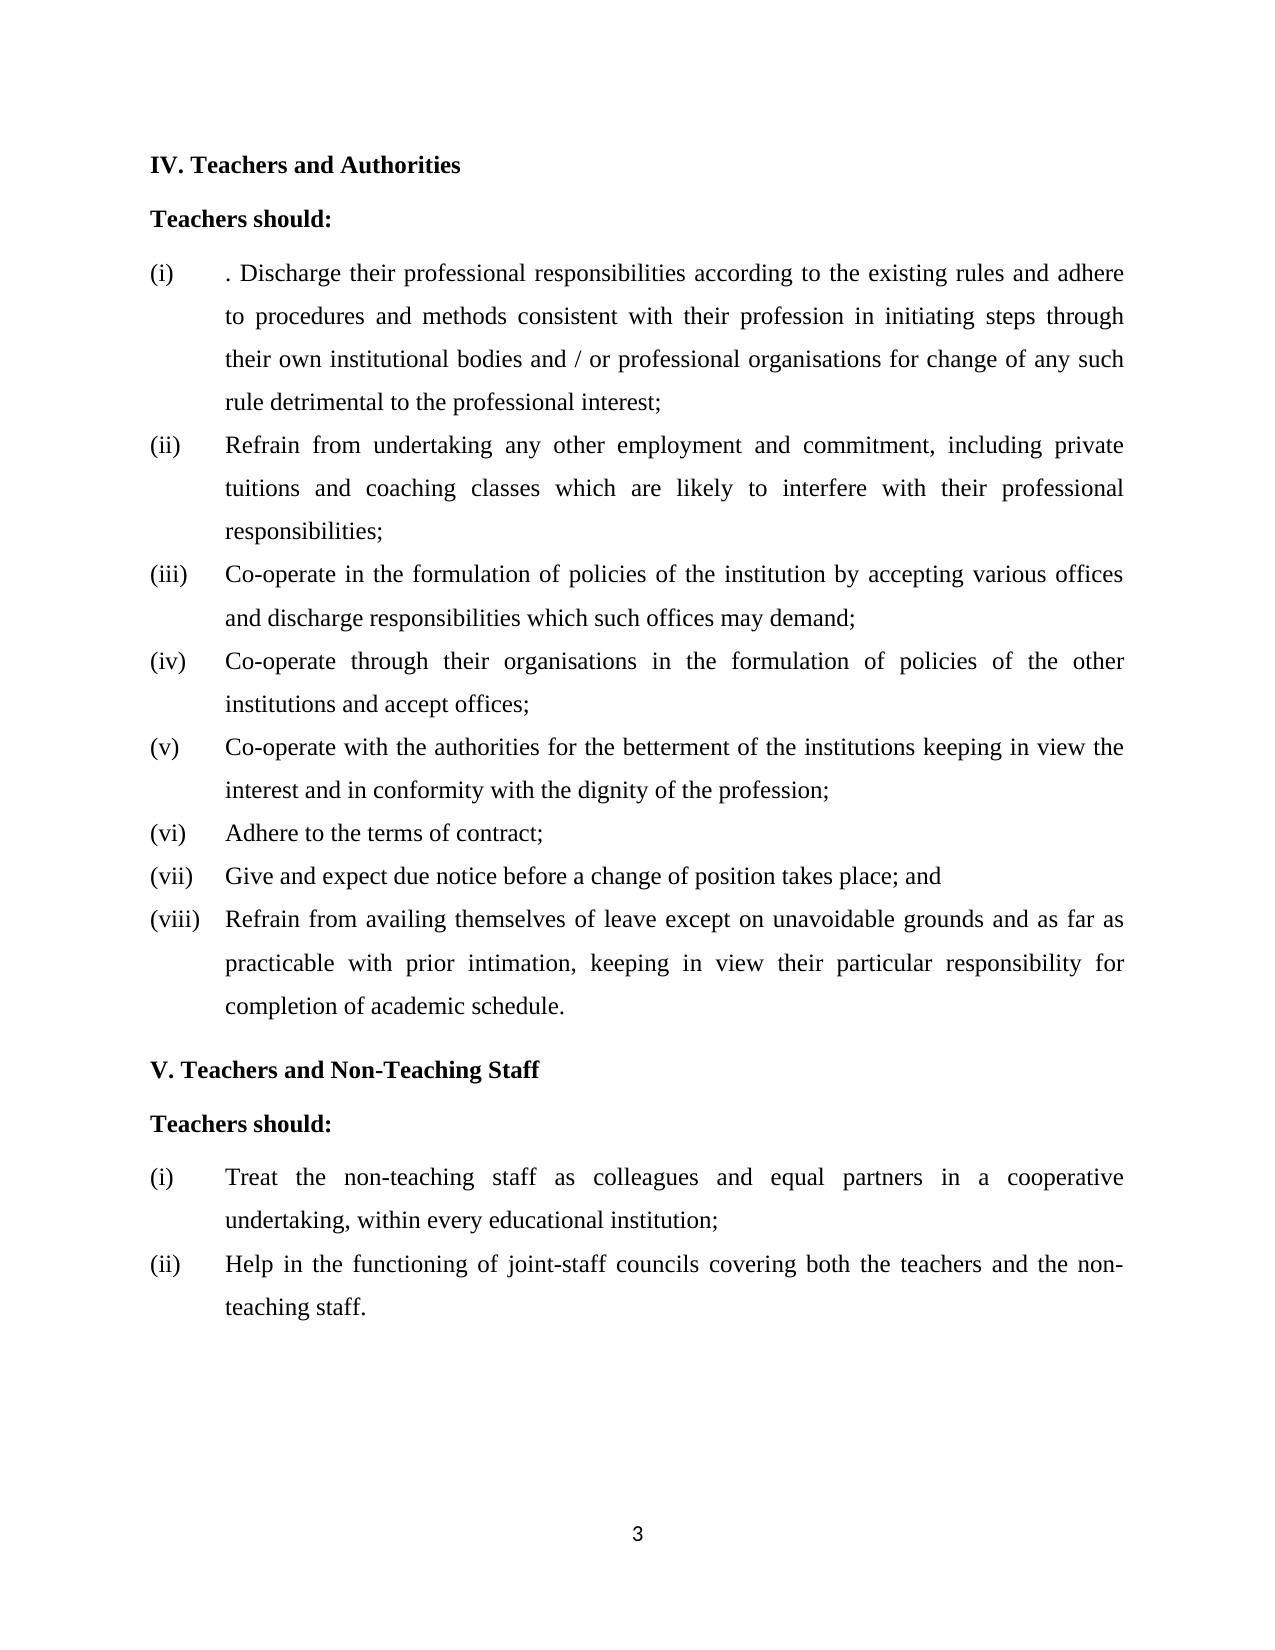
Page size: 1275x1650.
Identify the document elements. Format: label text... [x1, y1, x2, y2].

list Adhere to the terms of contract; [150, 818, 1125, 847]
list . Discharge their professional responsibilities according to the existing rules and adhere to procedures and methods consistent with their profession in initiating steps through their own institutional bodies and / or professional organisations for change of any such rule detrimental to the professional interest; [150, 258, 1125, 416]
list Refrain from undertaking any other employment and commitment, including private tuitions and coaching classes which are likely to interfere with their professional responsibilities; [150, 430, 1125, 545]
text Teachers should: [150, 204, 1125, 233]
list Co-operate with the authorities for the betterment of the institutions keeping in view the interest and in conformity with the dignity of the profession; [150, 732, 1125, 804]
list Co-operate in the formulation of policies of the institution by accepting various offices and discharge responsibilities which such offices may demand; [150, 559, 1125, 631]
list Help in the functioning of joint-staff councils covering both the teachers and the non-teaching staff. [150, 1249, 1125, 1321]
list Treat the non-teaching staff as colleagues and equal partners in a cooperative undertaking, within every educational institution; [150, 1162, 1125, 1234]
text Teachers should: [150, 1109, 1125, 1137]
list Give and expect due notice before a change of position takes place; and [150, 861, 1125, 890]
text IV. Teachers and Authorities [150, 150, 1125, 179]
list Refrain from availing themselves of leave except on unavoidable grounds and as far as practicable with prior intimation, keeping in view their particular responsibility for completion of academic schedule. [150, 904, 1125, 1019]
text V. Teachers and Non-Teaching Staff [150, 1055, 1125, 1083]
list Co-operate through their organisations in the formulation of policies of the other institutions and accept offices; [150, 646, 1125, 718]
